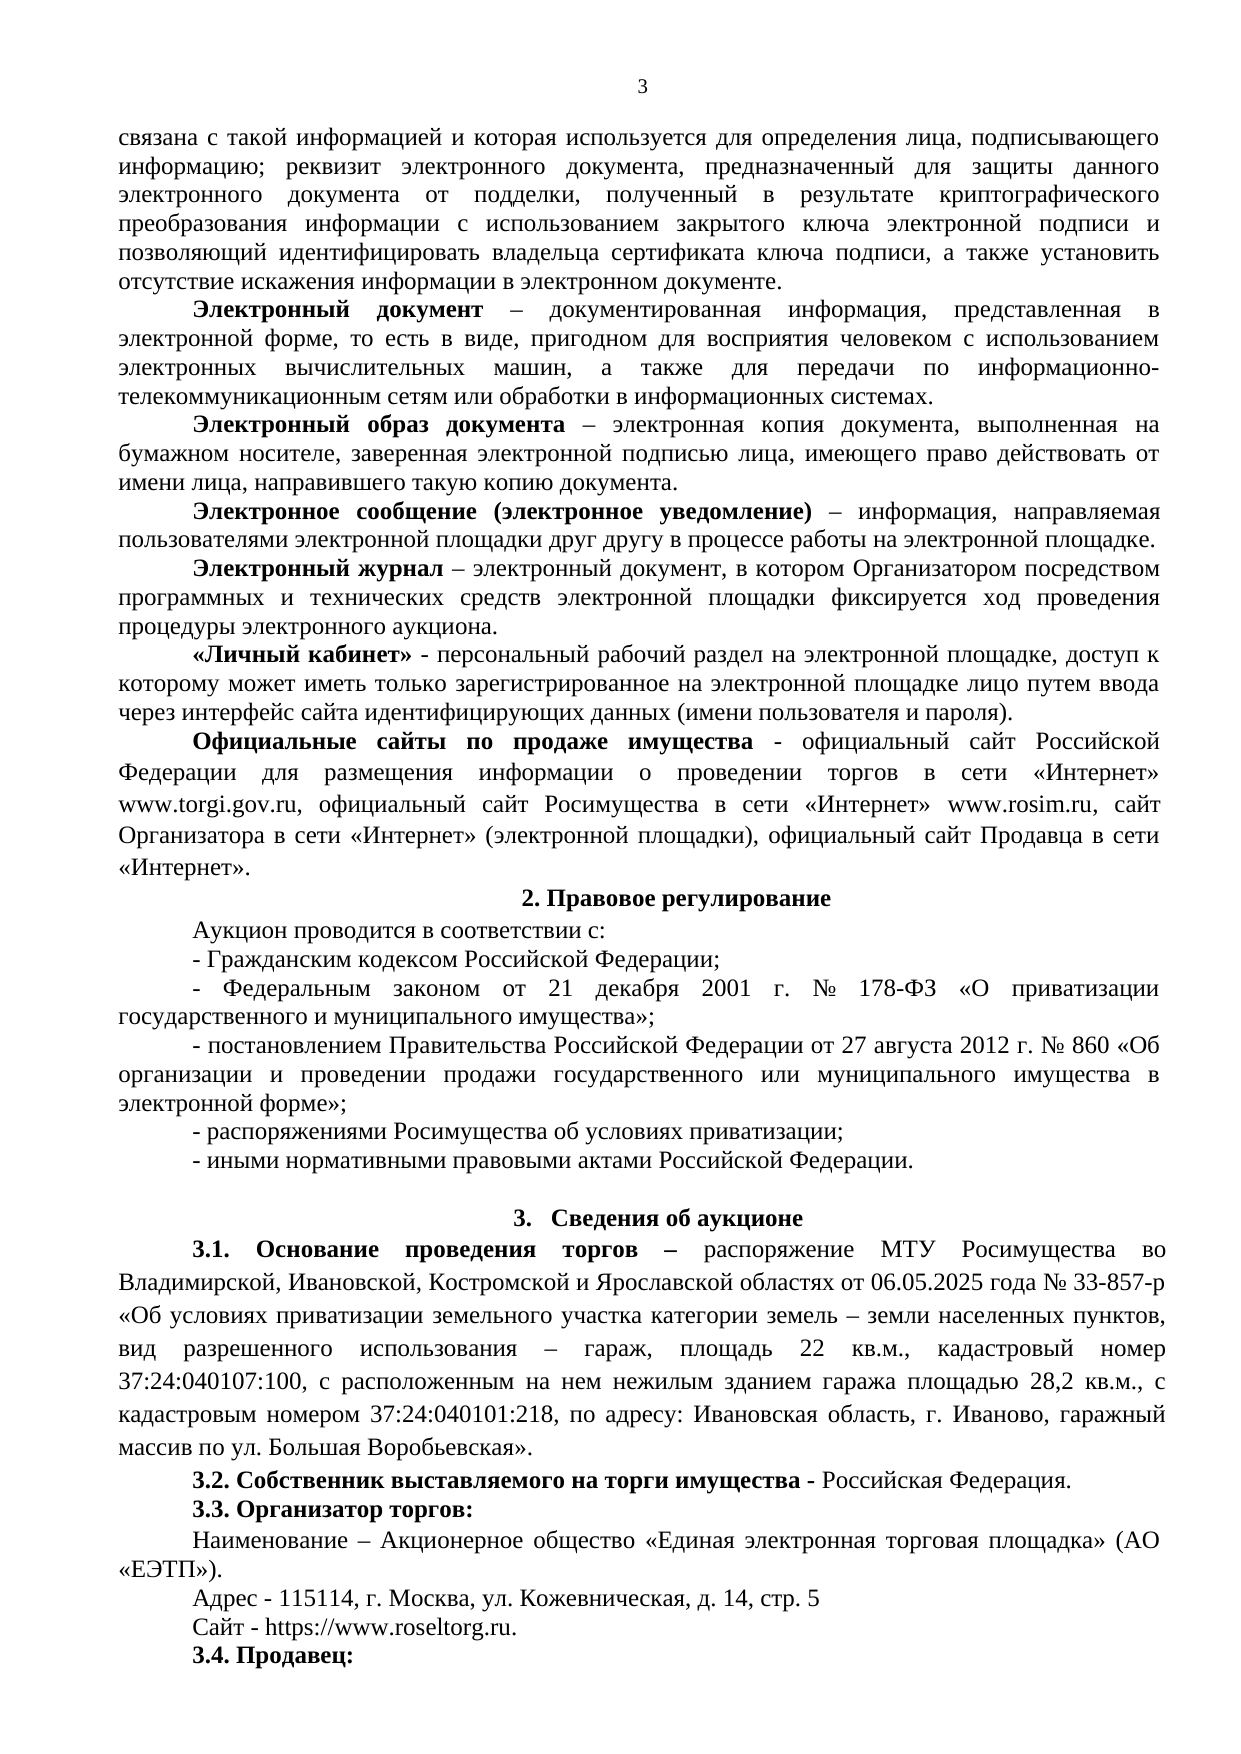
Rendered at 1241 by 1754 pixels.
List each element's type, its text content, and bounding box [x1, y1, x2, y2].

text 3.4. Продавец: [118, 1641, 1167, 1669]
text «Личный кабинет» - персональный рабочий раздел на электронной площадке, доступ к которому может иметь только зарегистрированное на электронной площадке лицо путем ввода через интерфейс сайта идентифицирующих данных (имени пользователя и пароля). [118, 639, 1161, 726]
text Электронный документ – документированная информация, представленная в электронной форме, то есть в виде, пригодном для восприятия человеком с использованием электронных вычислительных машин, а также для передачи по информационно-телекоммуникационным сетям или обработки в информационных системах. [118, 294, 1161, 409]
text Аукцион проводится в соответствии с: [118, 915, 1161, 944]
text 3.3. Организатор торгов: [118, 1494, 1167, 1523]
text Адрес - 115114, г. Москва, ул. Кожевническая, д. 14, стр. 5 [118, 1583, 1161, 1612]
text Сайт - https://www.roseltorg.ru. [118, 1612, 1161, 1641]
text - распоряжениями Росимущества об условиях приватизации; [118, 1116, 1161, 1145]
text - Гражданским кодексом Российской Федерации; [118, 944, 1161, 973]
text 3.1. Основание проведения торгов – распоряжение МТУ Росимущества во Владимирской, Ивановской, Костромской и Ярославской областях от 06.05.2025 года № 33-857-р «Об условиях приватизации земельного участка категории земель – земли населенных пунктов, вид разрешенного использования – гараж, площадь 22 кв.м., кадастровый номер 37:24:040107:100, с расположенным на нем нежилым зданием гаража площадью 28,2 кв.м., с кадастровым номером 37:24:040101:218, по адресу: Ивановская область, г. Иваново, гаражный массив по ул. Большая Воробьевская». [118, 1234, 1167, 1461]
text 2. Правовое регулирование [118, 883, 1161, 912]
text - постановлением Правительства Российской Федерации от 27 августа 2012 г. № 860 «Об организации и проведении продажи государственного или муниципального имущества в электронной форме»; [118, 1030, 1161, 1116]
text Электронное сообщение (электронное уведомление) – информация, направляемая пользователями электронной площадки друг другу в процессе работы на электронной площадке. [118, 496, 1161, 553]
text 3.2. Собственник выставляемого на торги имущества - Российская Федерация. [118, 1465, 1167, 1494]
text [118, 122, 1161, 294]
text Официальные сайты по продаже имущества - официальный сайт Российской Федерации для размещения информации о проведении торгов в сети «Интернет» www.torgi.gov.ru, официальный сайт Росимущества в сети «Интернет» www.rosim.ru, сайт Организатора в сети «Интернет» (электронной площадки), официальный сайт Продавца в сети «Интернет». [118, 726, 1161, 881]
text Электронный журнал – электронный документ, в котором Организатором посредством программных и технических средств электронной площадки фиксируется ход проведения процедуры электронного аукциона. [118, 553, 1161, 639]
text - Федеральным законом от 21 декабря 2001 г. № 178-ФЗ «О приватизации государственного и муниципального имущества»; [118, 973, 1161, 1030]
list Сведения об аукционе [156, 1203, 1161, 1231]
text Электронный образ документа – электронная копия документа, выполненная на бумажном носителе, заверенная электронной подписью лица, имеющего право действовать от имени лица, направившего такую копию документа. [118, 409, 1161, 496]
text Наименование – Акционерное общество «Единая электронная торговая площадка» (АО «ЕЭТП»). [118, 1526, 1161, 1583]
text - иными нормативными правовыми актами Российской Федерации. [118, 1145, 1161, 1174]
